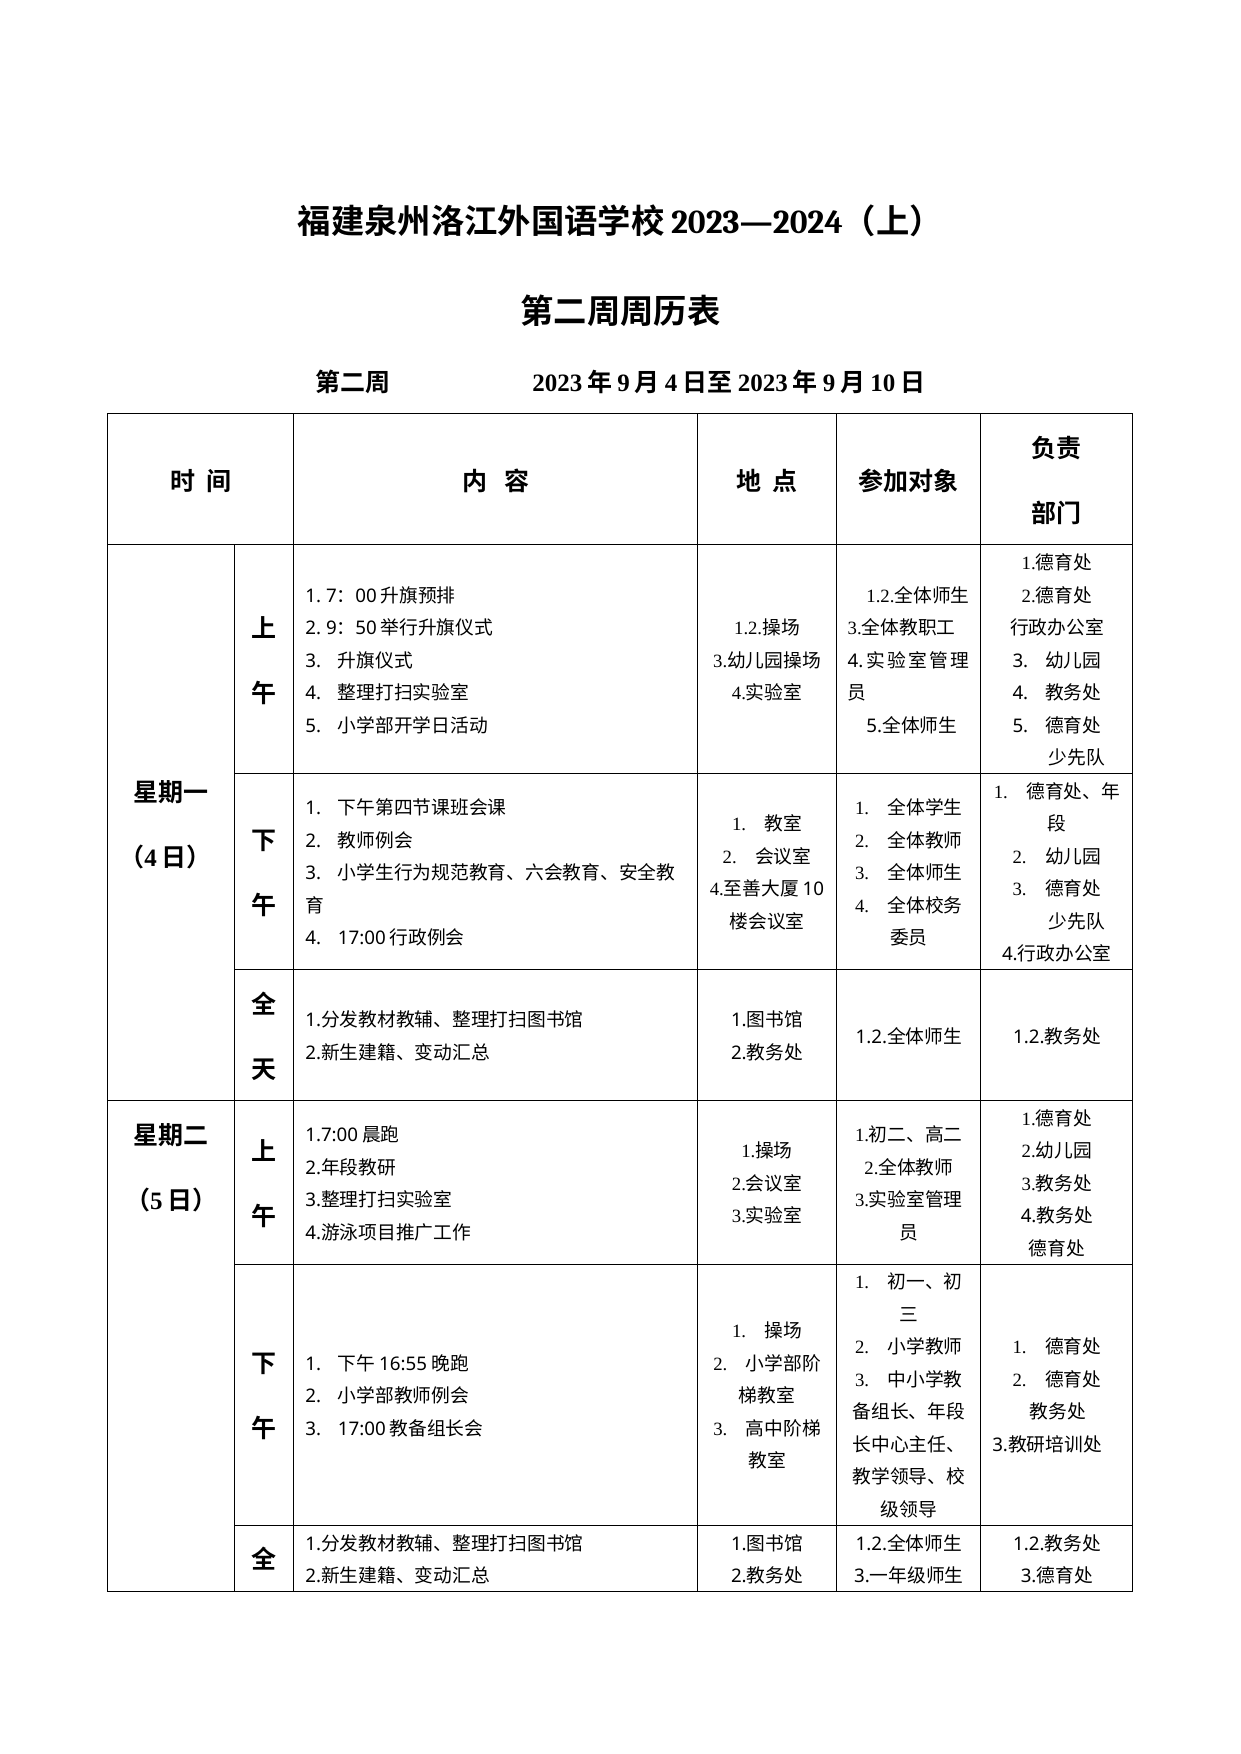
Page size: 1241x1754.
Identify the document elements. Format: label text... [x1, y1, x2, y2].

table_cell 1.2.全体师生 3.全体教职工 4.实验室管理员 5.全体师生 [837, 545, 980, 773]
table_cell 1.分发教材教辅、整理打扫图书馆 2.新生建籍、变动汇总 [294, 970, 697, 1100]
table_cell 1.德育处 2.德育处 行政办公室 幼儿园 教务处 德育处 少先队 [981, 545, 1132, 773]
table_cell 1.2.全体师生 3.一年级师生 [837, 1526, 980, 1591]
table_cell 教室 会议室 4.至善大厦10楼会议室 [698, 774, 836, 969]
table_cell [294, 1526, 697, 1591]
table_cell 全天 [235, 970, 293, 1100]
table_cell 上午 [235, 1101, 293, 1263]
table_cell 上午 [235, 545, 293, 773]
table_cell 全体学生 全体教师 全体师生 全体校务委员 [837, 774, 980, 969]
table_cell 操场 小学部阶梯教室 高中阶梯教室 [698, 1265, 836, 1524]
table_cell 1.图书馆 2.教务处 [698, 970, 836, 1100]
table_cell 1.初二、高二 2.全体教师 3.实验室管理员 [837, 1101, 980, 1263]
table_cell 1.德育处 2.幼儿园 3.教务处 4.教务处 德育处 [981, 1101, 1132, 1263]
table_cell 星期一 （4日） [108, 545, 234, 1100]
table_cell 1.2.教务处 [981, 970, 1132, 1100]
table_cell 星期二 （5日） [108, 1101, 234, 1591]
table_cell 1.2.全体师生 [837, 970, 980, 1100]
table_cell 德育处 德育处 教务处 3.教研培训处 [981, 1265, 1132, 1524]
table_header 地 点 [698, 414, 836, 544]
table_cell 德育处、年段 幼儿园 德育处 少先队 4.行政办公室 [981, 774, 1132, 969]
table_cell 1.2.操场 3.幼儿园操场 4.实验室 [698, 545, 836, 773]
table_cell 下午 [235, 1265, 293, 1524]
table_cell 下午第四节课班会课 教师例会 小学生行为规范教育、六会教育、安全教育 17:00行政例会 [294, 774, 697, 969]
table_cell 下午16:55 晚跑 小学部教师例会 17:00教备组长会 [294, 1265, 697, 1524]
table_cell 1.操场 2.会议室 3.实验室 [698, 1101, 836, 1263]
subtitle 第二周周历表 [187, 277, 1053, 342]
table_cell 初一、初三 小学教师 中小学教备组长、年段长中心主任、教学领导、校级领导 [837, 1265, 980, 1524]
table_header 时 间 [108, 414, 293, 544]
table_cell 7：00升旗预排 9：50举行升旗仪式 升旗仪式 整理打扫实验室 小学部开学日活动 [294, 545, 697, 773]
table_cell 1.7:00晨跑 2.年段教研 3.整理打扫实验室 4.游泳项目推广工作 [294, 1101, 697, 1263]
table_cell 全天 [235, 1526, 293, 1591]
table_header 参加对象 [837, 414, 980, 544]
subtitle 福建泉州洛江外国语学校2023—2024（上） [187, 187, 1053, 252]
table_cell 1.2.教务处 3.德育处 少先队 [981, 1526, 1132, 1591]
table_header 内 容 [294, 414, 697, 544]
table_cell 1.图书馆 2.教务处 [698, 1526, 836, 1591]
text 第二周 2023年9月4日至 2023年9月10日 [187, 348, 1053, 413]
table_cell 下午 [235, 774, 293, 969]
table_header 负责 部门 [981, 414, 1132, 544]
